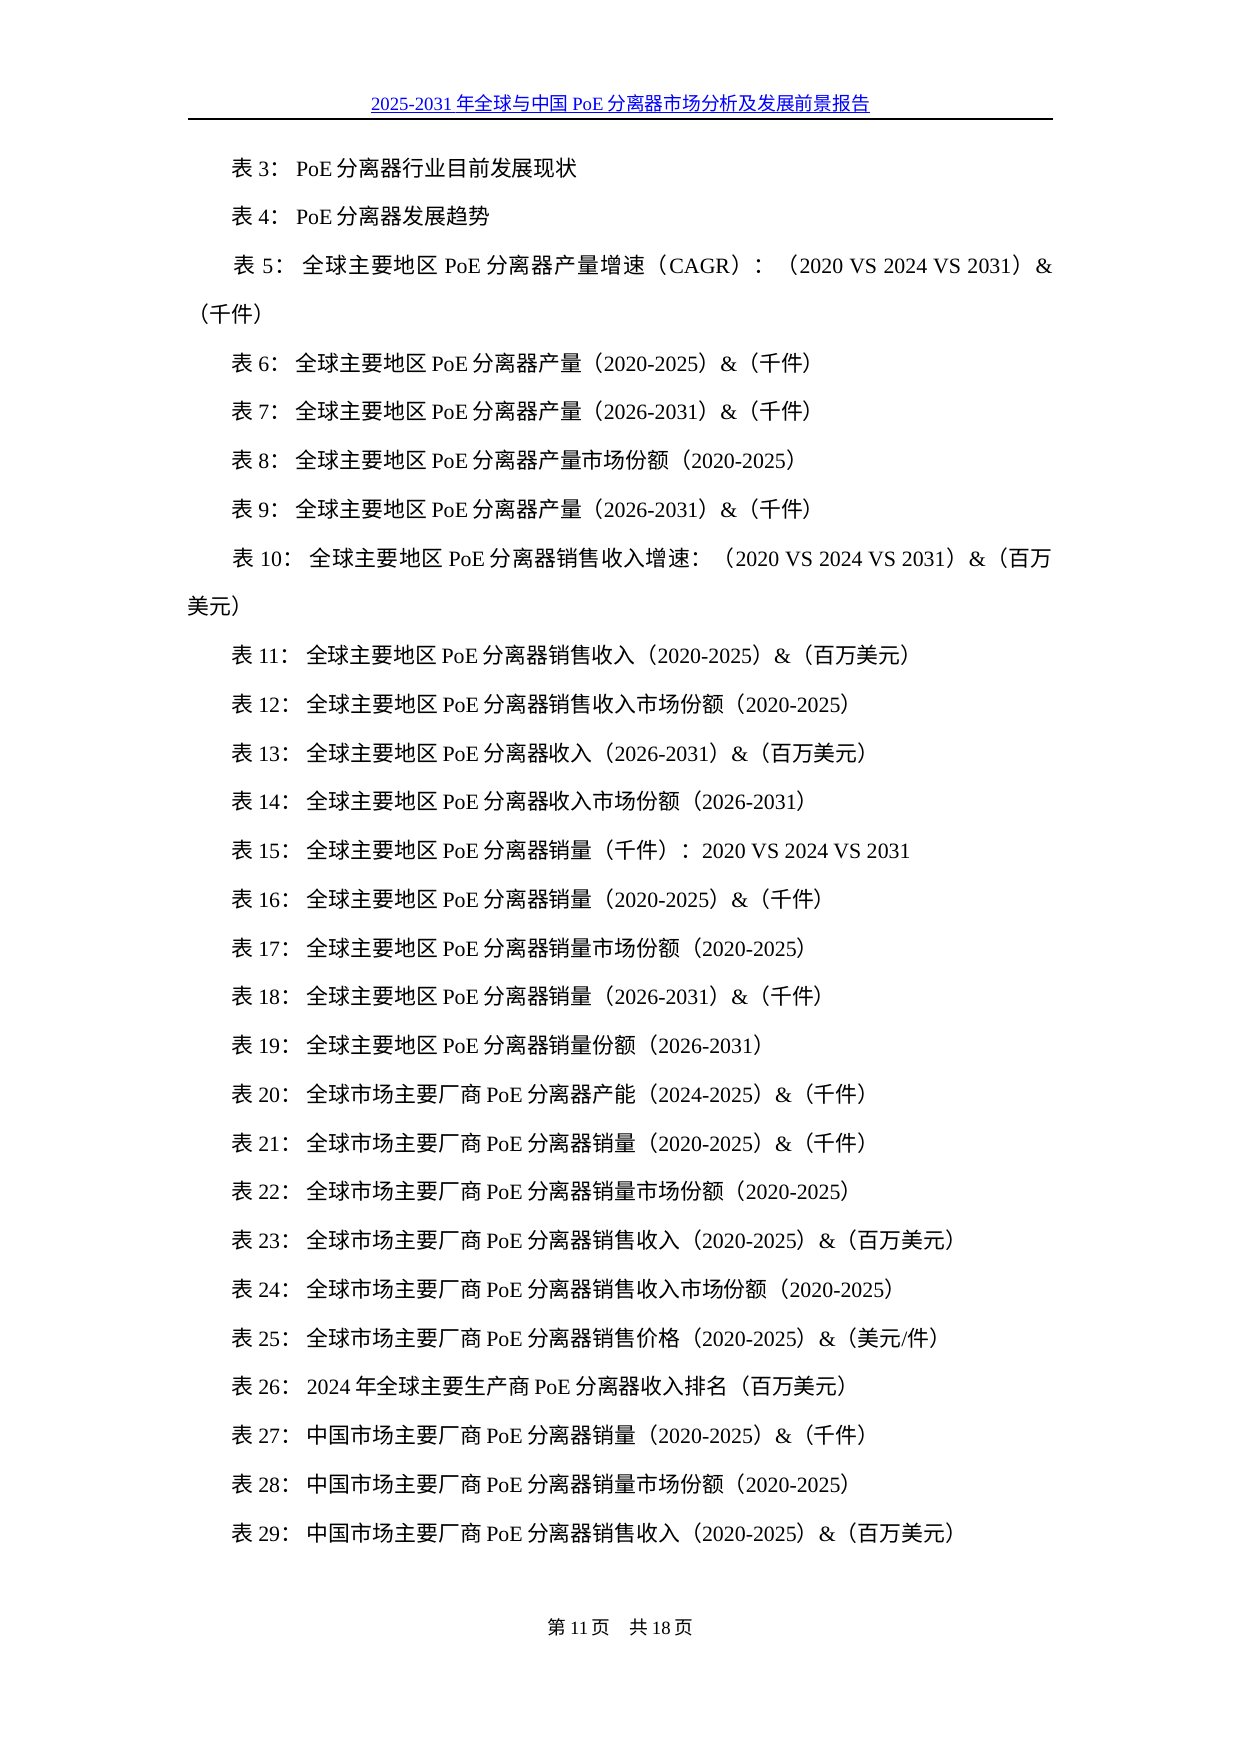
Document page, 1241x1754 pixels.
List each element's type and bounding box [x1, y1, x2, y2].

text [187, 150, 1053, 1548]
